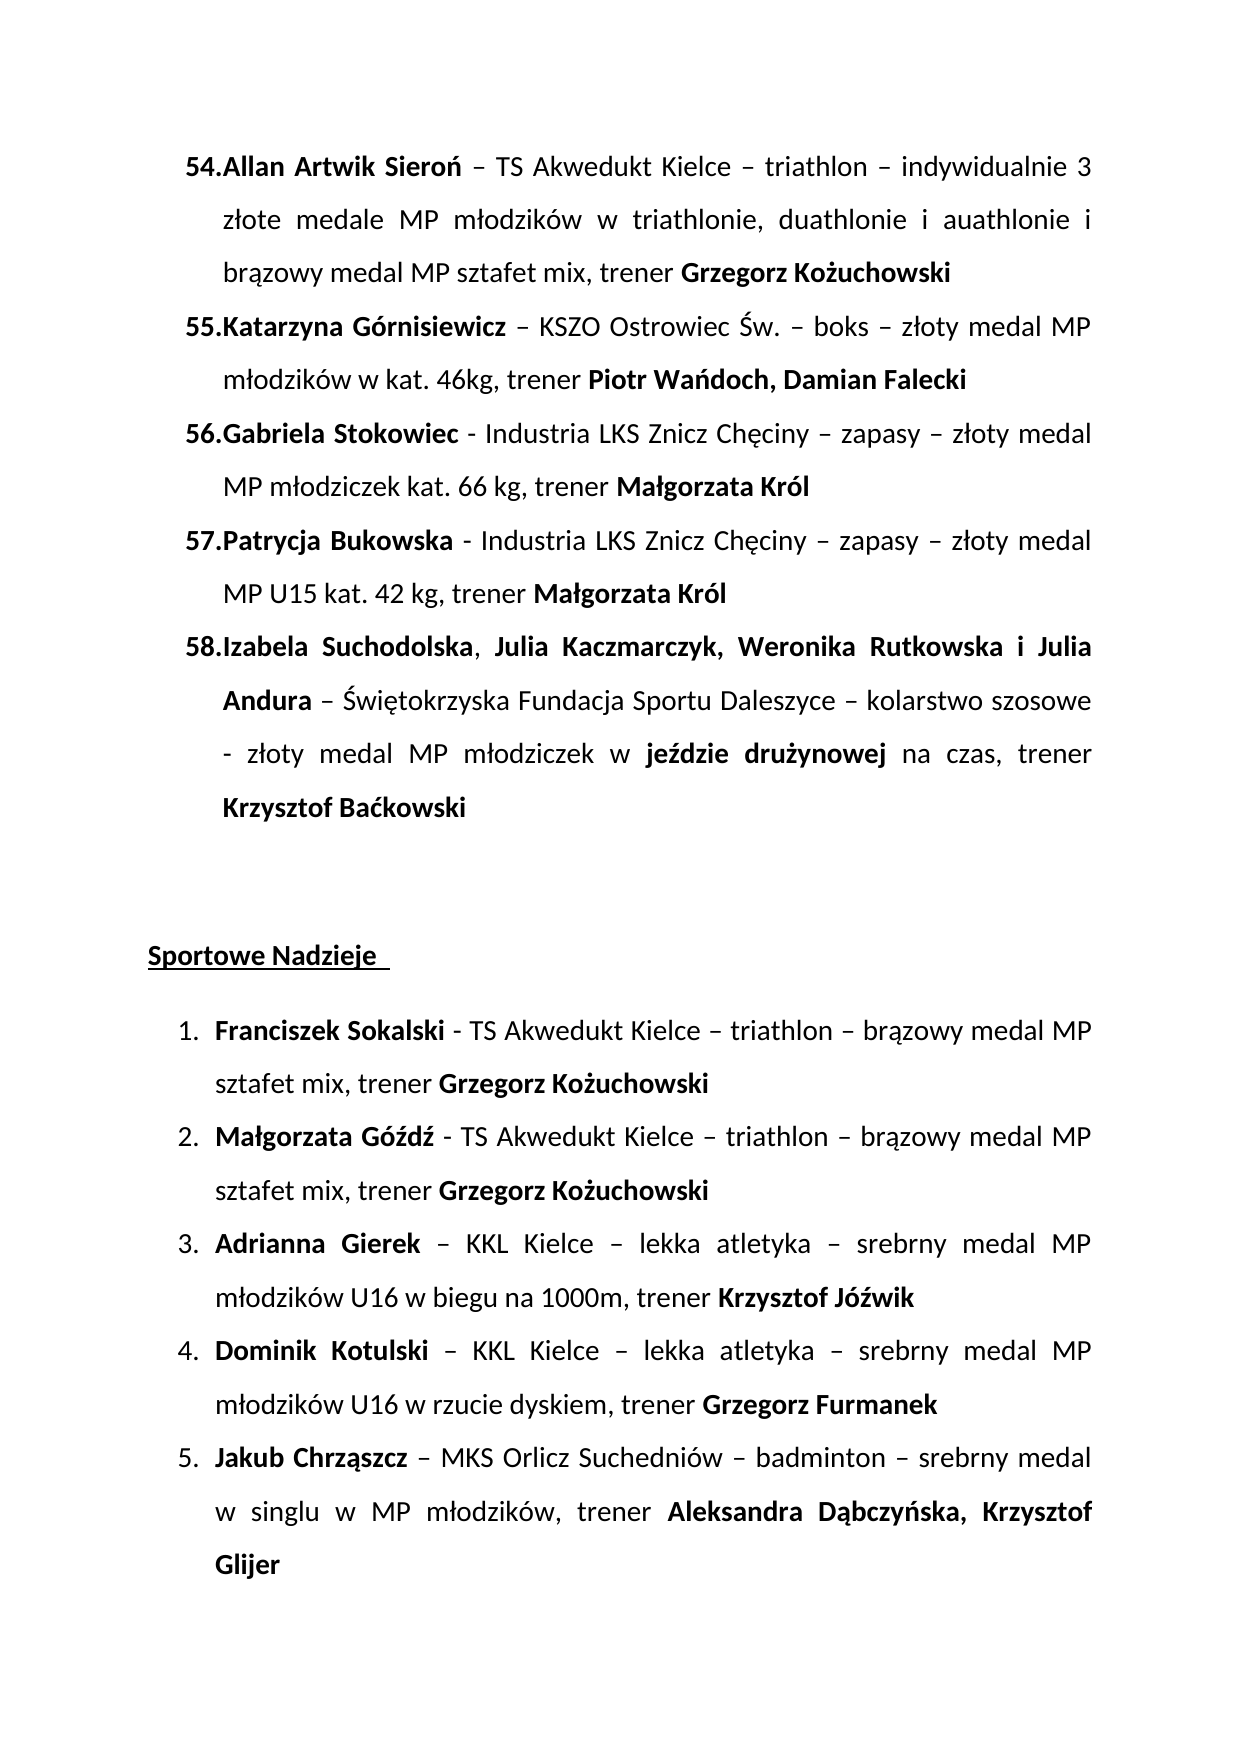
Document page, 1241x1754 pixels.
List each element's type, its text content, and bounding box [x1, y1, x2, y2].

list Gabriela Stokowiec - Industria LKS Znicz Chęciny – zapasy – złoty medal MP młodziczek kat. 66 kg, trener Małgorzata Król [185, 415, 1093, 504]
list Katarzyna Górnisiewicz – KSZO Ostrowiec Św. – boks – złoty medal MP młodzików w kat. 46kg, trener Piotr Wańdoch, Damian Falecki [185, 308, 1093, 397]
text Sportowe Nadzieje [148, 937, 1093, 973]
list Adrianna Gierek – KKL Kielce – lekka atletyka – srebrny medal MP młodzików U16 w biegu na 1000m, trener Krzysztof Jóźwik [177, 1225, 1093, 1314]
list Małgorzata Góźdź - TS Akwedukt Kielce – triathlon – brązowy medal MP sztafet mix, trener Grzegorz Kożuchowski [177, 1118, 1093, 1208]
list Izabela Suchodolska, Julia Kaczmarczyk, Weronika Rutkowska i Julia Andura – Świętokrzyska Fundacja Sportu Daleszyce – kolarstwo szosowe - złoty medal MP młodziczek w jeździe drużynowej na czas, trener Krzysztof Baćkowski [185, 628, 1093, 824]
list Patrycja Bukowska - Industria LKS Znicz Chęciny – zapasy – złoty medal MP U15 kat. 42 kg, trener Małgorzata Król [185, 522, 1093, 611]
list Dominik Kotulski – KKL Kielce – lekka atletyka – srebrny medal MP młodzików U16 w rzucie dyskiem, trener Grzegorz Furmanek [177, 1332, 1093, 1421]
list Jakub Chrząszcz – MKS Orlicz Suchedniów – badminton – srebrny medal w singlu w MP młodzików, trener Aleksandra Dąbczyńska, Krzysztof Glijer [177, 1439, 1093, 1582]
list Franciszek Sokalski - TS Akwedukt Kielce – triathlon – brązowy medal MP sztafet mix, trener Grzegorz Kożuchowski [177, 1012, 1093, 1101]
list Allan Artwik Sieroń – TS Akwedukt Kielce – triathlon – indywidualnie 3 złote medale MP młodzików w triathlonie, duathlonie i auathlonie i brązowy medal MP sztafet mix, trener Grzegorz Kożuchowski [185, 148, 1093, 290]
